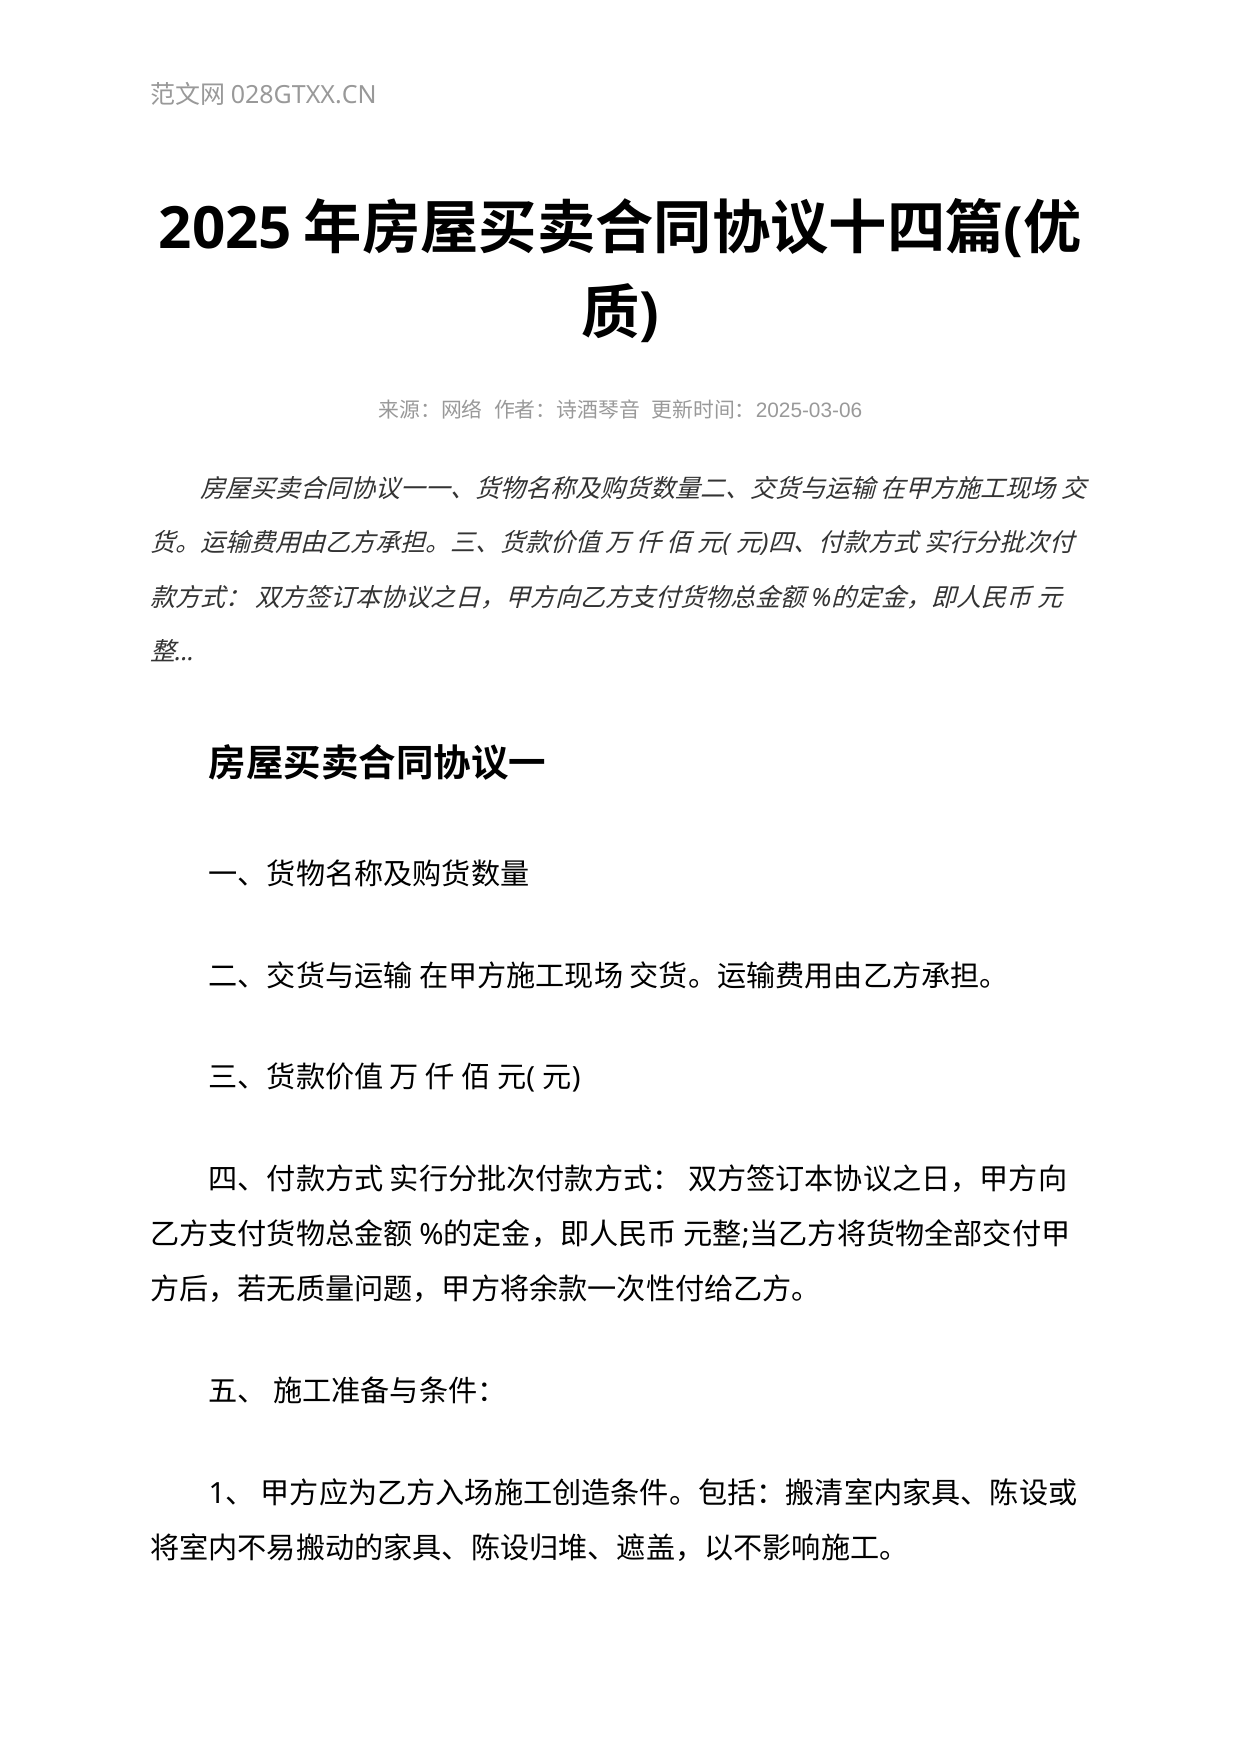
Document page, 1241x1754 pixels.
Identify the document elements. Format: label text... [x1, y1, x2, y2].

text 二、交货与运输 在甲方施工现场 交货。运输费用由乙方承担。 [150, 952, 1090, 994]
subtitle 2025年房屋买卖合同协议十四篇(优质) [150, 181, 1090, 351]
text 房屋买卖合同协议一 [150, 733, 1090, 787]
text 一、货物名称及购货数量 [150, 850, 1090, 893]
text 1、 甲方应为乙方入场施工创造条件。包括：搬清室内家具、陈设或将室内不易搬动的家具、陈设归堆、遮盖，以不影响施工。 [150, 1469, 1090, 1567]
text 来源：网络 作者：诗酒琴音 更新时间：2025-03-06 [150, 398, 1090, 422]
text 三、货款价值 万 仟 佰 元( 元) [150, 1054, 1090, 1096]
text 五、 施工准备与条件： [150, 1367, 1090, 1410]
text 房屋买卖合同协议一一、货物名称及购货数量二、交货与运输 在甲方施工现场 交货。运输费用由乙方承担。三、货款价值 万 仟 佰 元( 元)四、付款方式 实行分批次付款方式： 双方签订本协议之日，甲方向乙方支付货物总金额 %的定金，即人民币 元整... [150, 468, 1090, 668]
text 四、付款方式 实行分批次付款方式： 双方签订本协议之日，甲方向乙方支付货物总金额 %的定金，即人民币 元整;当乙方将货物全部交付甲方后，若无质量问题，甲方将余款一次性付给乙方。 [150, 1156, 1090, 1308]
